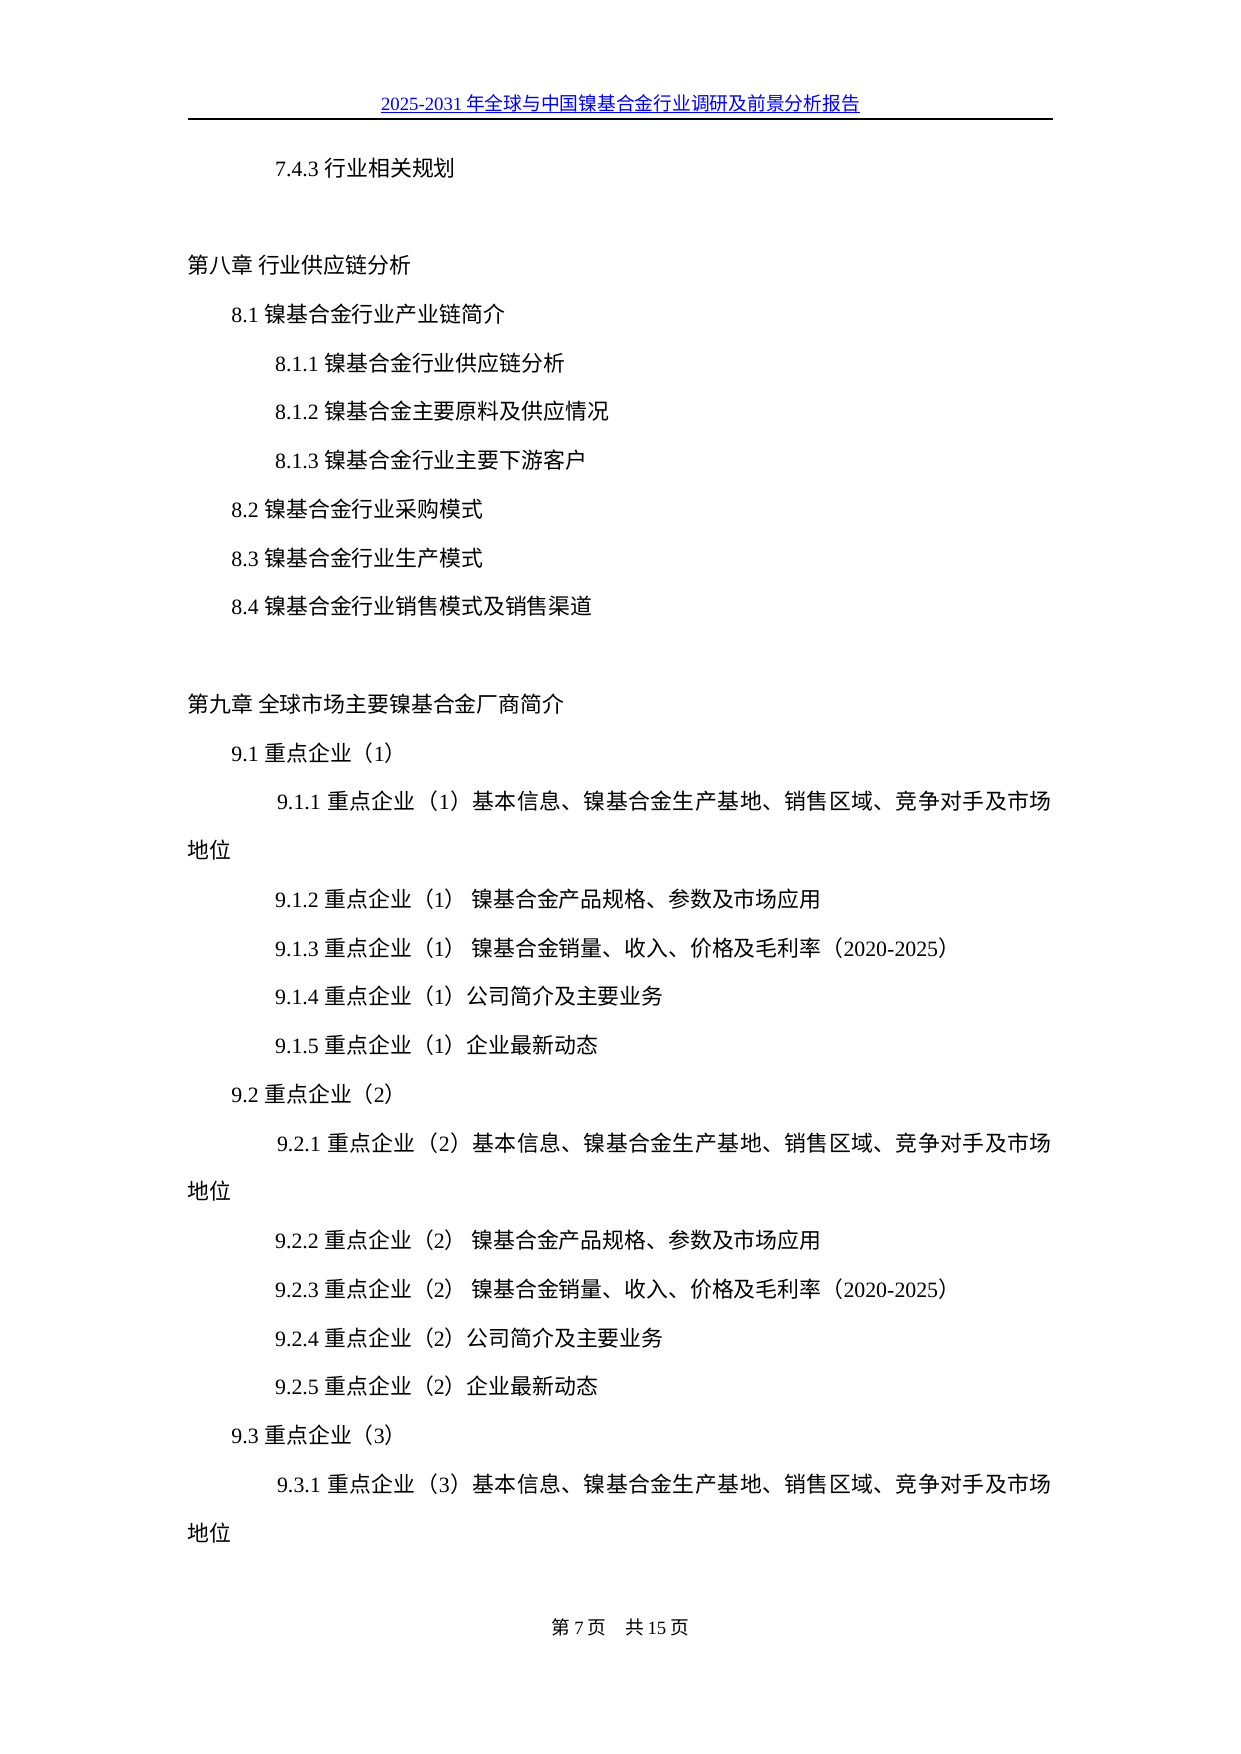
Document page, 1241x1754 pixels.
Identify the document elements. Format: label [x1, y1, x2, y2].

text [187, 150, 1053, 1548]
